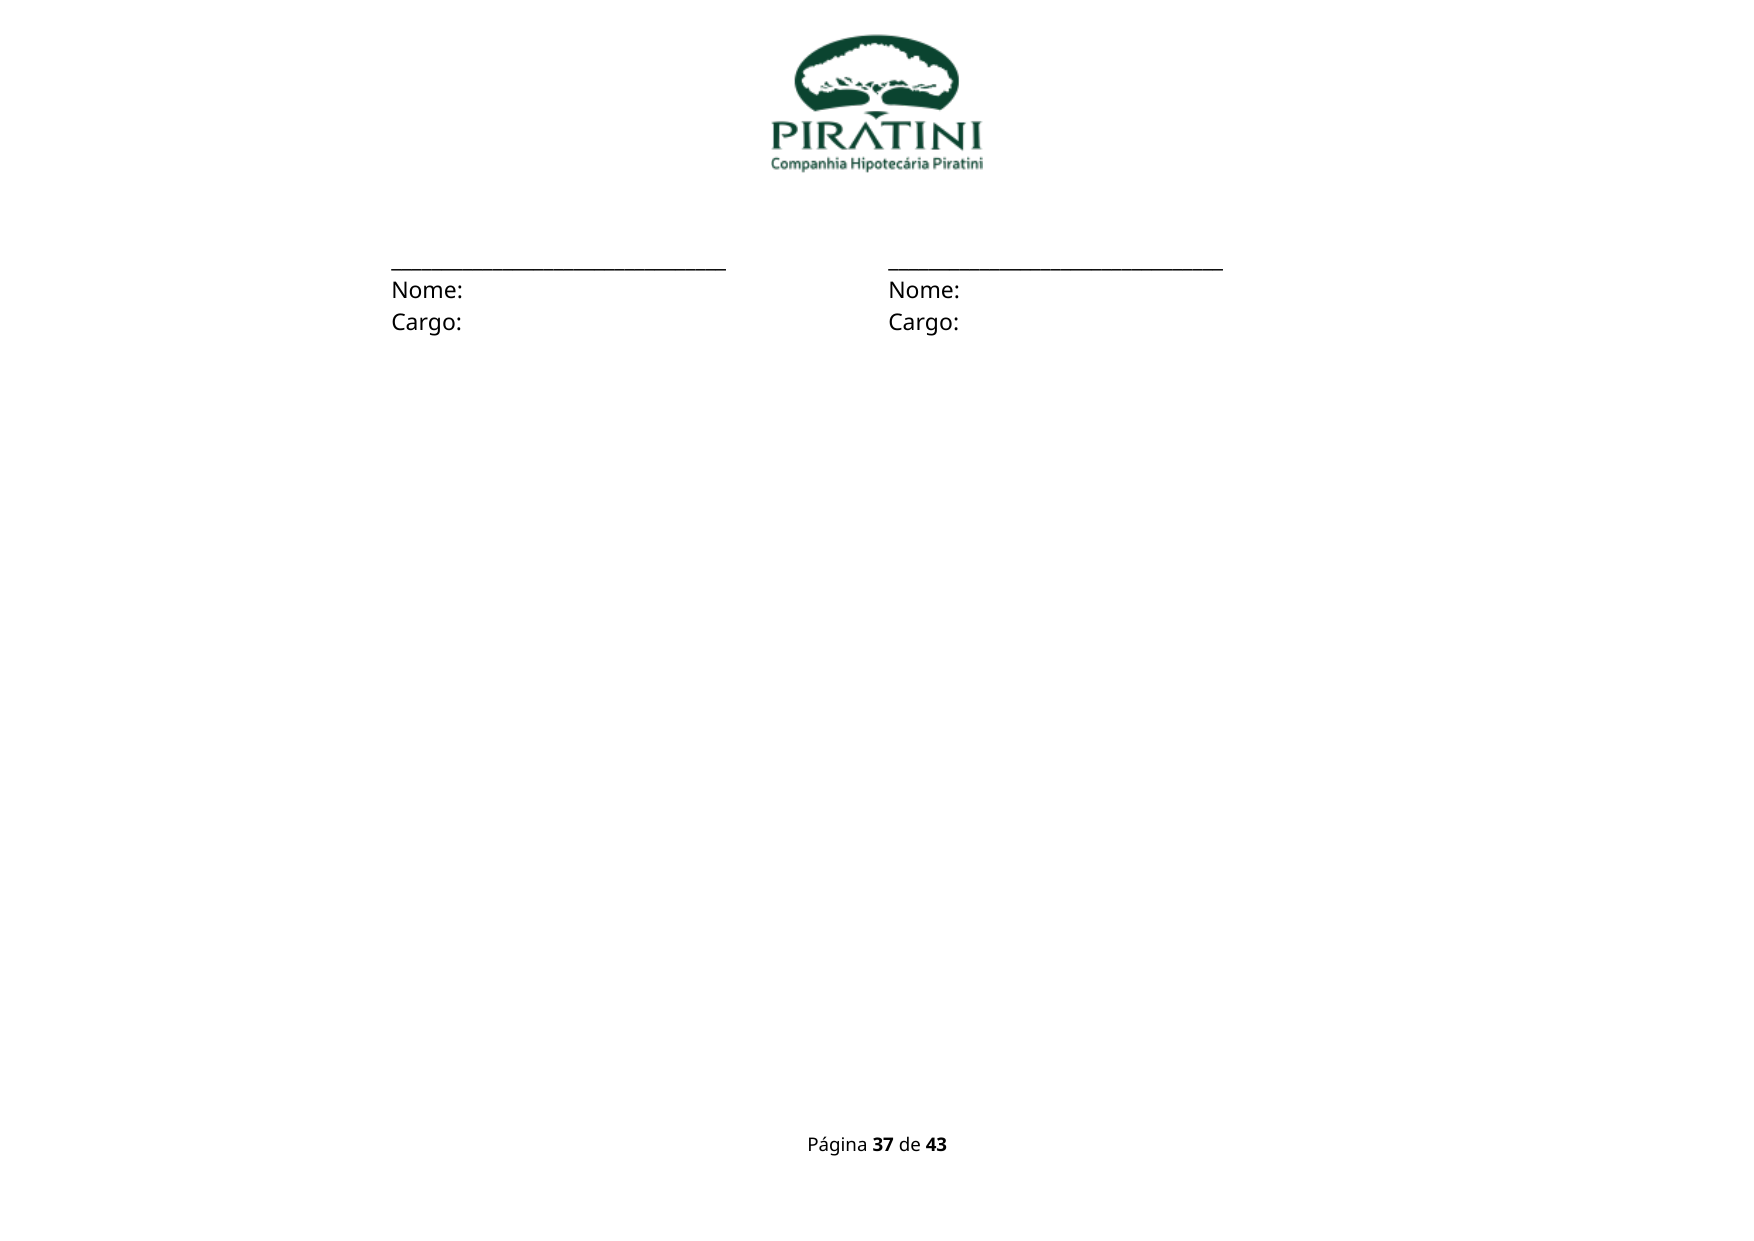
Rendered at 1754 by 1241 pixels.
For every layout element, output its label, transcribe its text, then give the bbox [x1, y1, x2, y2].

picture [771, 29, 983, 181]
table_header _________________________________ Nome: Cargo: [877, 243, 1374, 337]
table_header _________________________________ Nome: Cargo: [380, 243, 877, 337]
